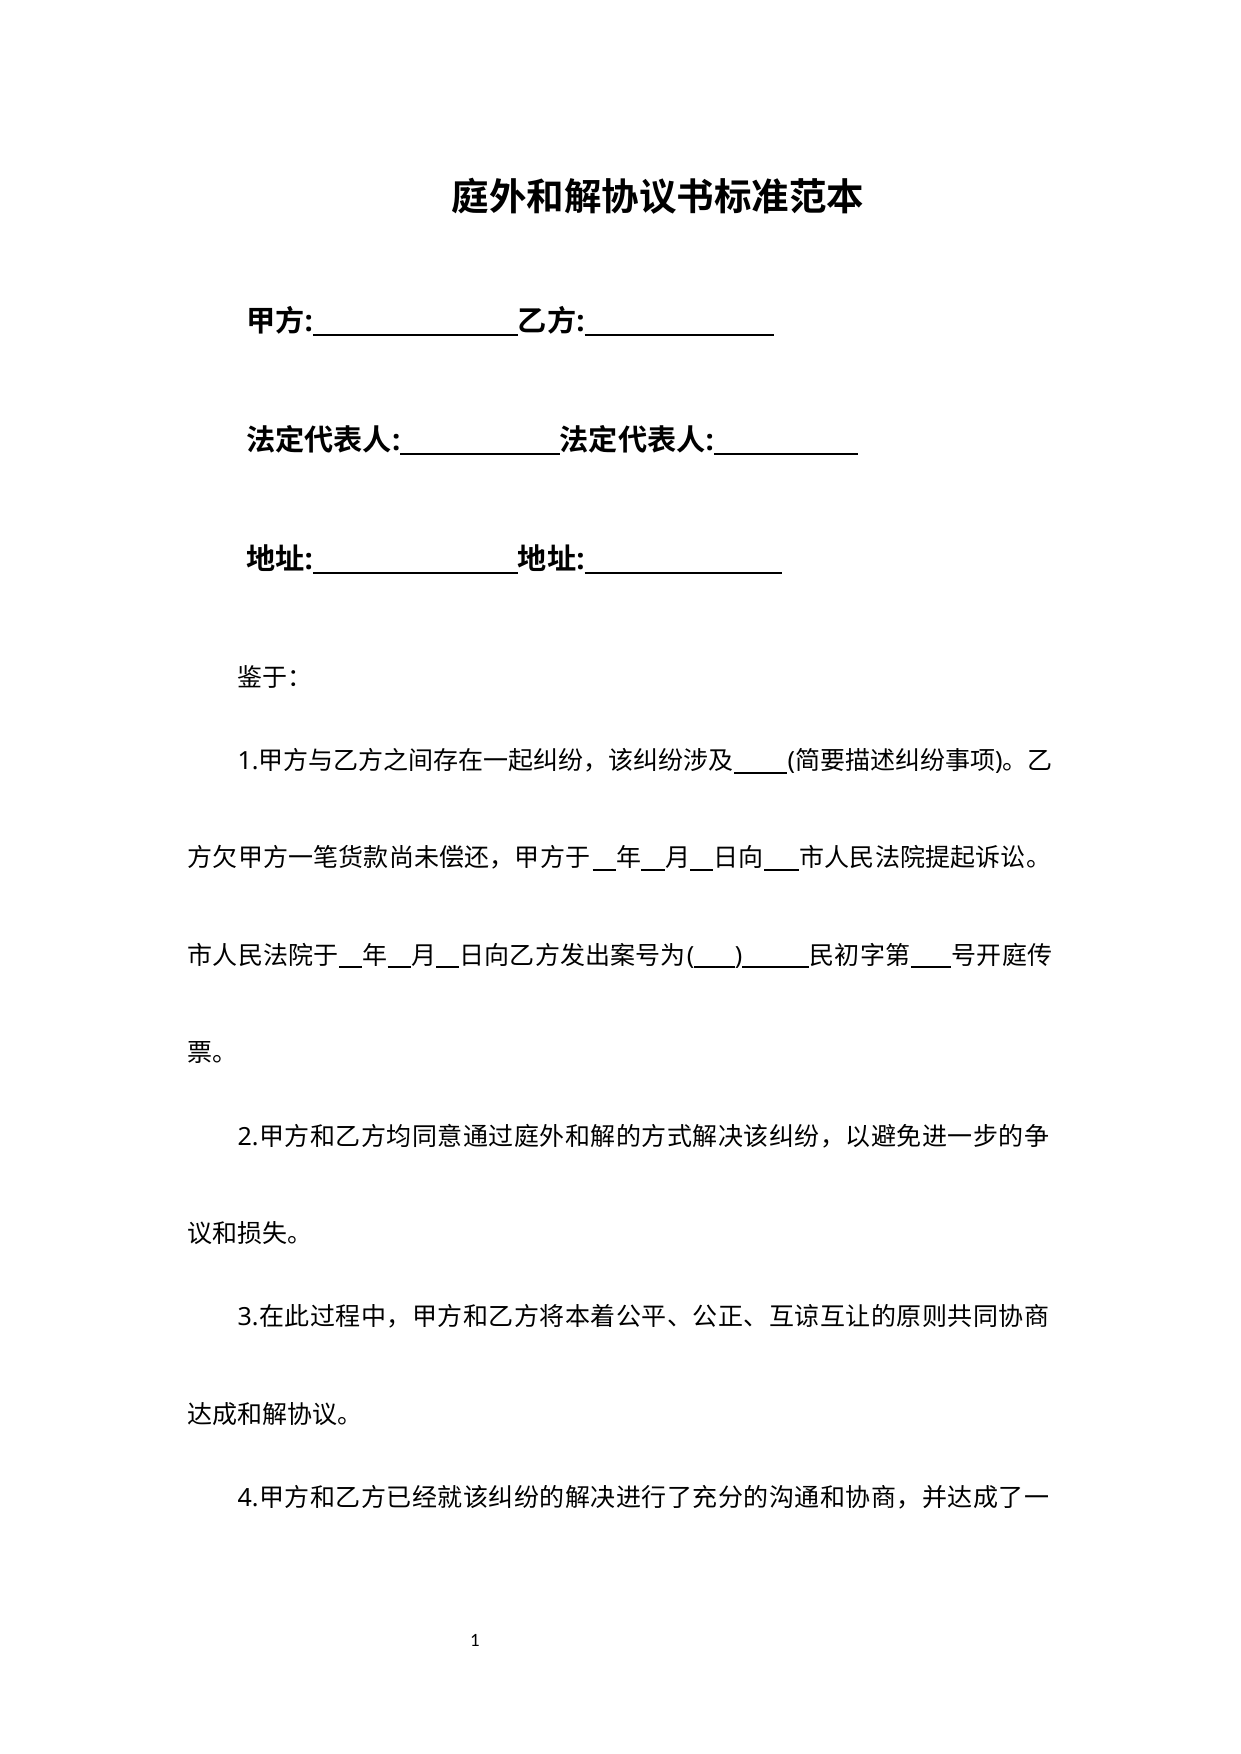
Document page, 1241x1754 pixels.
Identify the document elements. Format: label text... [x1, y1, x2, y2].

text 2.甲方和乙方均同意通过庭外和解的方式解决该纠纷，以避免进一步的争议和损失。 [187, 1102, 1053, 1264]
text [187, 1463, 1053, 1528]
text 鉴于： [187, 643, 1053, 708]
text 法定代表人: 法定代表人: [187, 405, 1053, 470]
text 地址: 地址: [187, 524, 1053, 589]
text 甲方: 乙方: [187, 287, 1053, 352]
text 3.在此过程中，甲方和乙方将本着公平、公正、互谅互让的原则共同协商达成和解协议。 [187, 1282, 1053, 1445]
text 1.甲方与乙方之间存在一起纠纷，该纠纷涉及 (简要描述纠纷事项)。乙方欠甲方一笔货款尚未偿还，甲方于 年 月 日向 市人民法院提起诉讼。 市人民法院于 年 月 日向乙方发出案号为( ) 民初字第 号开庭传票。 [187, 726, 1053, 1083]
text 庭外和解协议书标准范本 [187, 162, 1053, 227]
